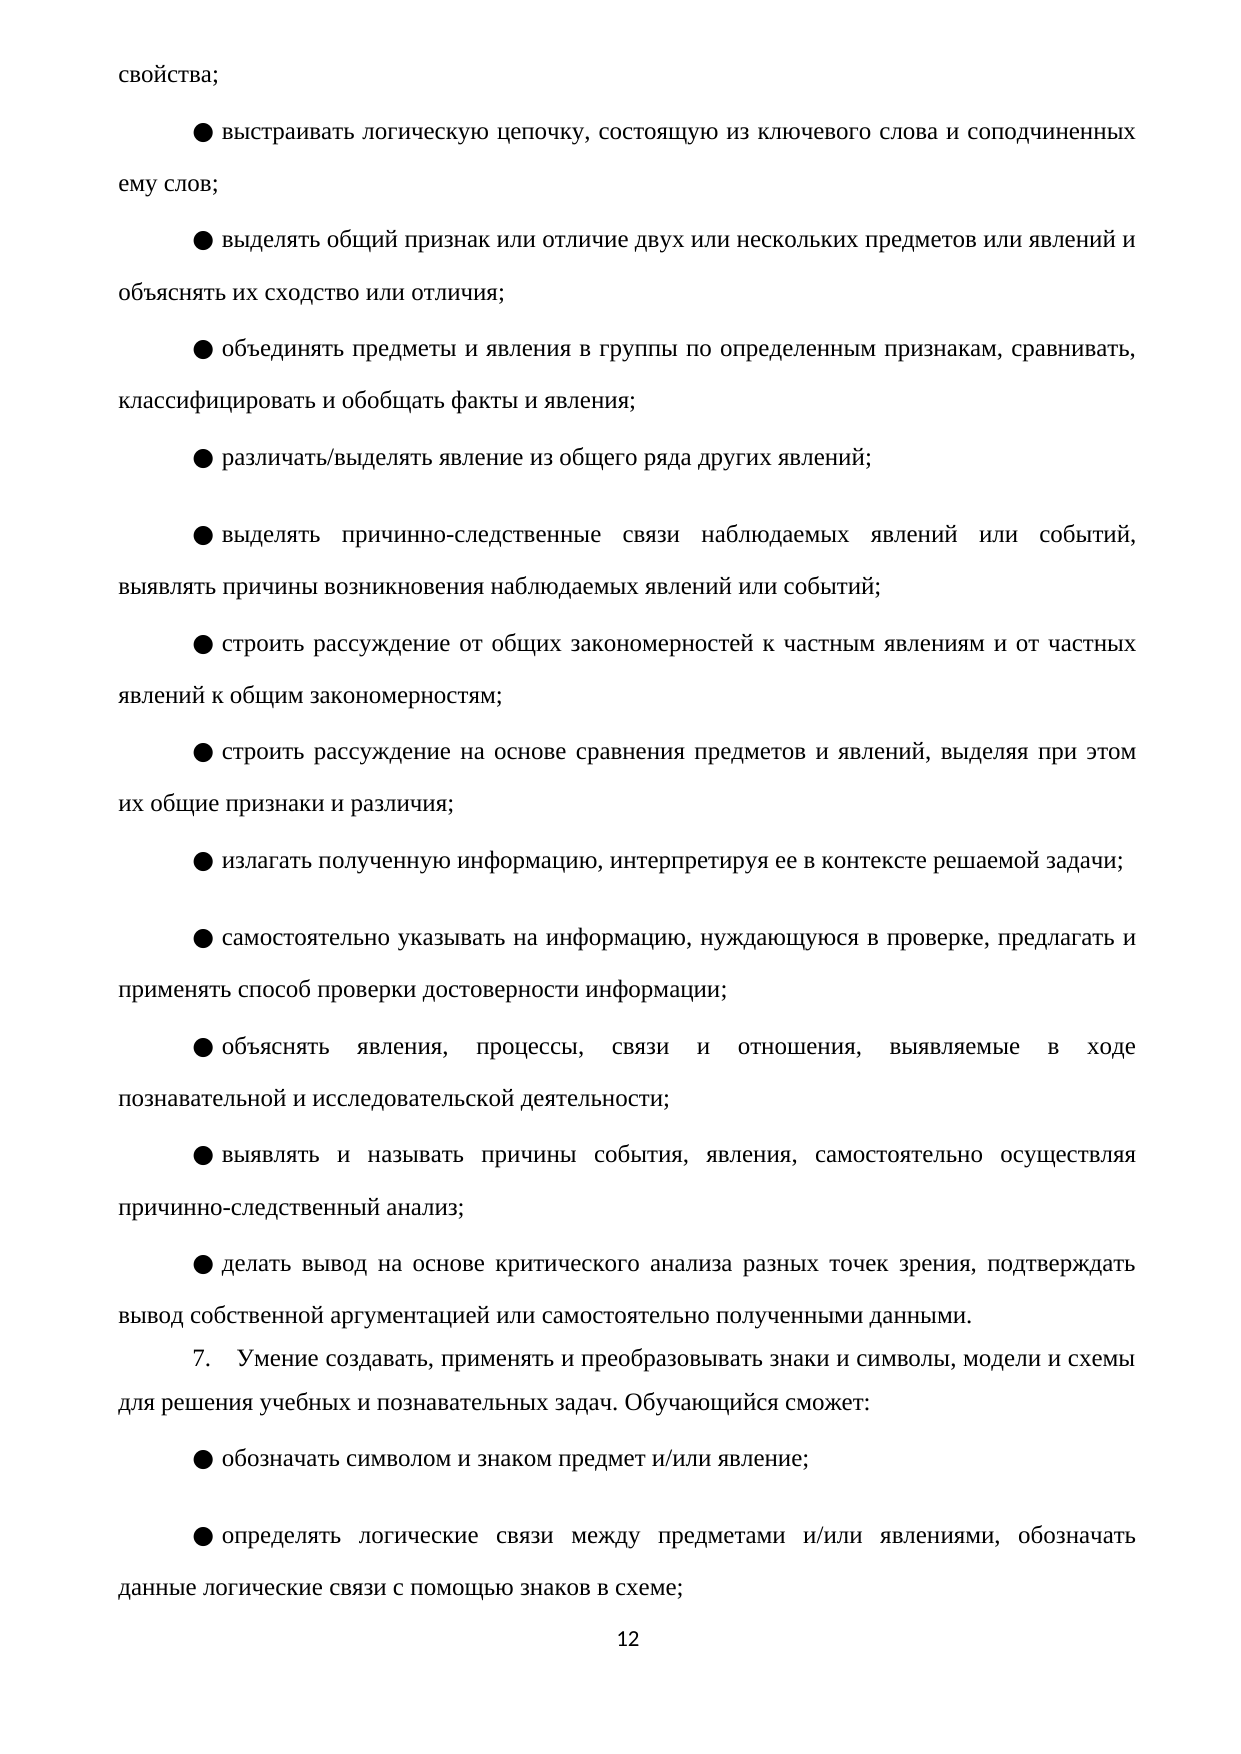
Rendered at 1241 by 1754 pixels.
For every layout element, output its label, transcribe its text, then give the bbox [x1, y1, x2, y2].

list выделять общий признак или отличие двух или нескольких предметов или явлений и объяснять их сходство или отличия; [118, 211, 1137, 305]
list Умение создавать, применять и преобразовывать знаки и символы, модели и схемы для решения учебных и познавательных задач. Обучающийся сможет: [118, 1343, 1137, 1415]
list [118, 59, 1137, 88]
list самостоятельно указывать на информацию, нуждающуюся в проверке, предлагать и применять способ проверки достоверности информации; [118, 908, 1137, 1003]
list объяснять явления, процессы, связи и отношения, выявляемые в ходе познавательной и исследовательской деятельности; [118, 1017, 1137, 1112]
list объединять предметы и явления в группы по определенным признакам, сравнивать, классифицировать и обобщать факты и явления; [118, 320, 1137, 414]
list выявлять и называть причины события, явления, самостоятельно осуществляя причинно-следственный анализ; [118, 1126, 1137, 1220]
list различать/выделять явление из общего ряда других явлений; [118, 428, 1137, 480]
list выделять причинно-следственные связи наблюдаемых явлений или событий, выявлять причины возникновения наблюдаемых явлений или событий; [118, 505, 1137, 600]
list выстраивать логическую цепочку, состоящую из ключевого слова и соподчиненных ему слов; [118, 102, 1137, 197]
list строить рассуждение на основе сравнения предметов и явлений, выделяя при этом их общие признаки и различия; [118, 723, 1137, 817]
list делать вывод на основе критического анализа разных точек зрения, подтверждать вывод собственной аргументацией или самостоятельно полученными данными. [118, 1235, 1137, 1329]
list строить рассуждение от общих закономерностей к частным явлениям и от частных явлений к общим закономерностям; [118, 614, 1137, 708]
list излагать полученную информацию, интерпретируя ее в контексте решаемой задачи; [118, 832, 1137, 883]
list определять логические связи между предметами и/или явлениями, обозначать данные логические связи с помощью знаков в схеме; [118, 1507, 1137, 1601]
list обозначать символом и знаком предмет и/или явление; [118, 1430, 1137, 1481]
